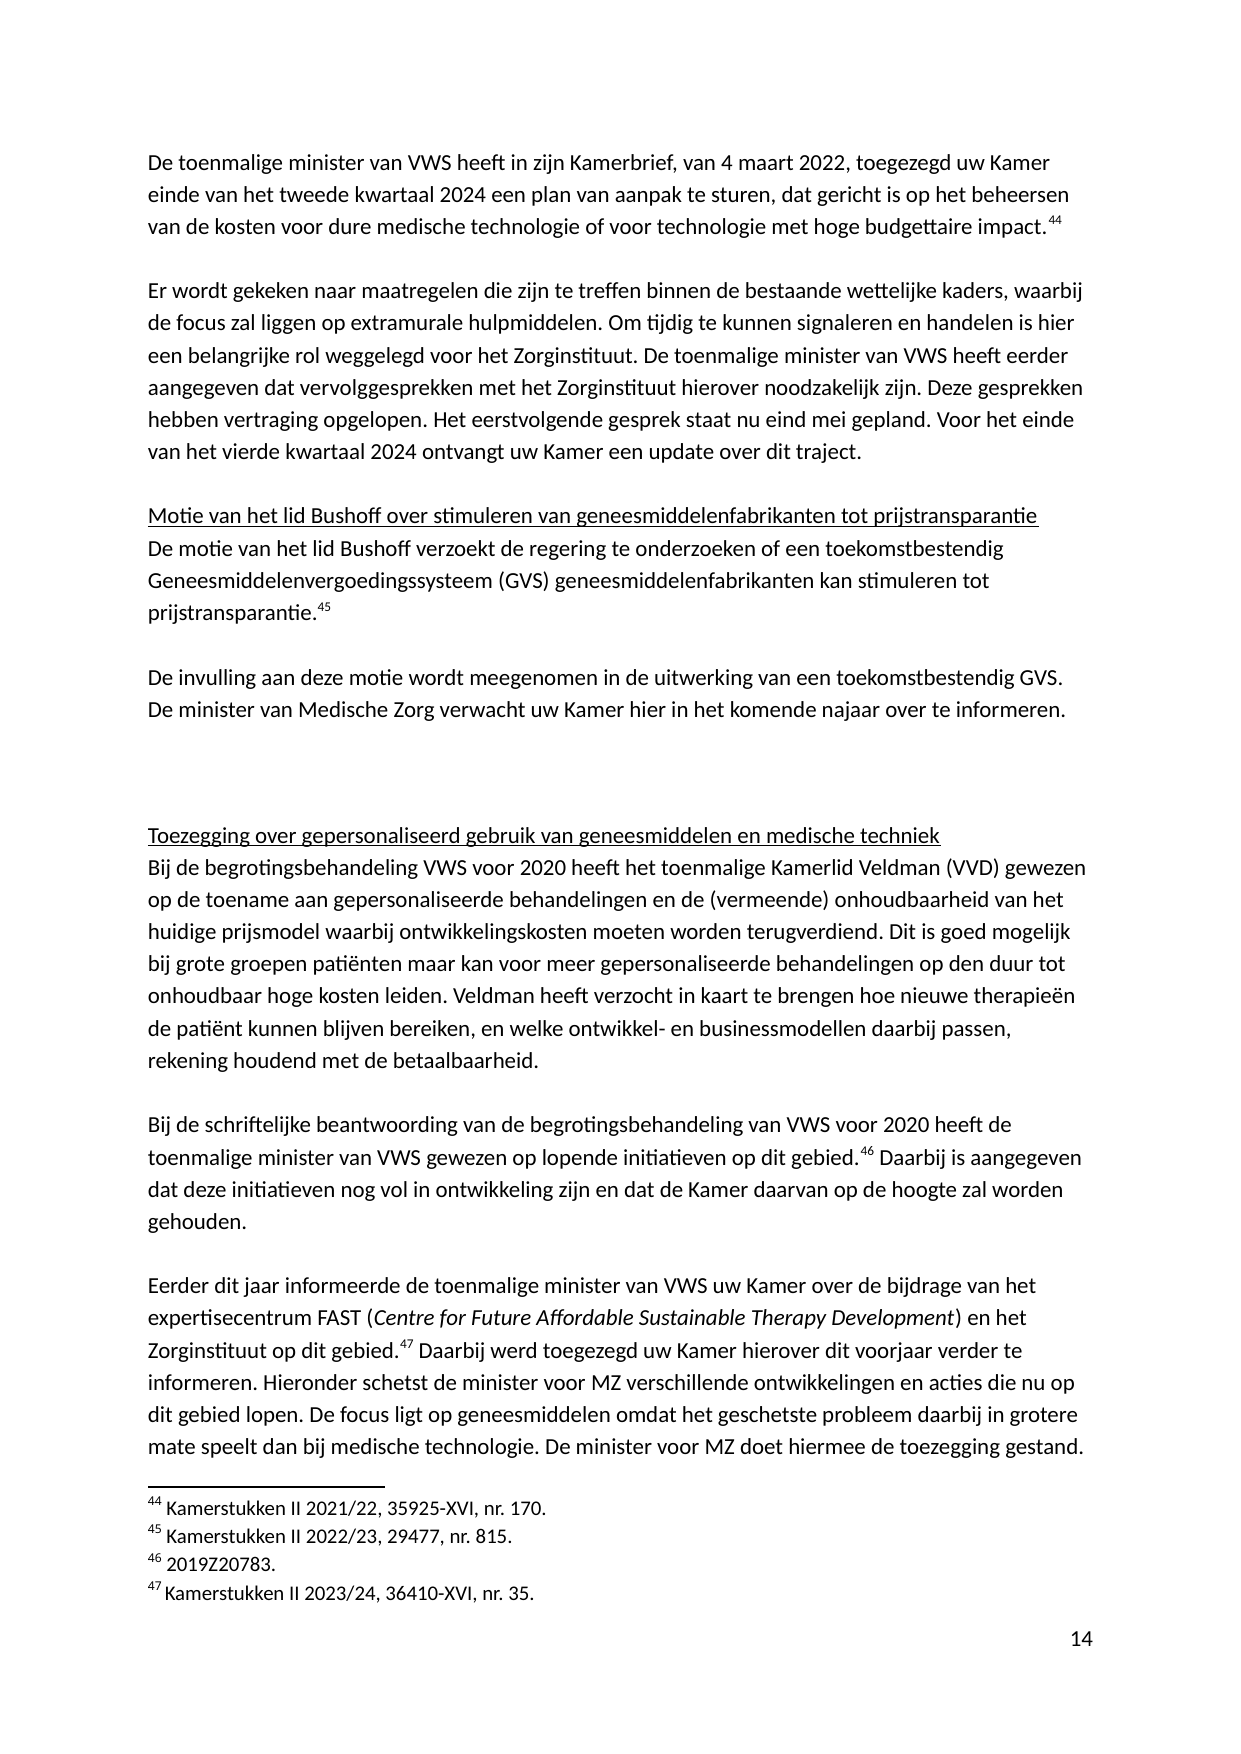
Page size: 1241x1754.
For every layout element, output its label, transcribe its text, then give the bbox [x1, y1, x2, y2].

text De toenmalige minister van VWS heeft in zijn Kamerbrief, van 4 maart 2022, toegezegd uw Kamer einde van het tweede kwartaal 2024 een plan van aanpak te sturen, dat gericht is op het beheersen van de kosten voor dure medische technologie of voor technologie met hoge budgettaire impact. [148, 148, 1093, 240]
text Bij de begrotingsbehandeling VWS voor 2020 heeft het toenmalige Kamerlid Veldman (VVD) gewezen op de toename aan gepersonaliseerde behandelingen en de (vermeende) onhoudbaarheid van het huidige prijsmodel waarbij ontwikkelingskosten moeten worden terugverdiend. Dit is goed mogelijk bij grote groepen patiënten maar kan voor meer gepersonaliseerde behandelingen op den duur tot onhoudbaar hoge kosten leiden. Veldman heeft verzocht in kaart te brengen hoe nieuwe therapieën de patiënt kunnen blijven bereiken, en welke ontwikkel- en businessmodellen daarbij passen, rekening houdend met de betaalbaarheid. [148, 853, 1093, 1074]
text Eerder dit jaar informeerde de toenmalige minister van VWS uw Kamer over de bijdrage van het expertisecentrum FAST (Centre for Future Affordable Sustainable Therapy Development) en het Zorginstituut op dit gebied. Daarbij werd toegezegd uw Kamer hierover dit voorjaar verder te informeren. Hieronder schetst de minister voor MZ verschillende ontwikkelingen en acties die nu op dit gebied lopen. De focus ligt op geneesmiddelen omdat het geschetste probleem daarbij in grotere mate speelt dan bij medische technologie. De minister voor MZ doet hiermee de toezegging gestand. [148, 1271, 1093, 1460]
text De motie van het lid Bushoff verzoekt de regering te onderzoeken of een toekomstbestendig Geneesmiddelenvergoedingssysteem (GVS) geneesmiddelenfabrikanten kan stimuleren tot prijstransparantie. [148, 534, 1093, 626]
text Motie van het lid Bushoff over stimuleren van geneesmiddelenfabrikanten tot prijstransparantie [148, 502, 1093, 530]
text Er wordt gekeken naar maatregelen die zijn te treffen binnen de bestaande wettelijke kaders, waarbij de focus zal liggen op extramurale hulpmiddelen. Om tijdig te kunnen signaleren en handelen is hier een belangrijke rol weggelegd voor het Zorginstituut. De toenmalige minister van VWS heeft eerder aangegeven dat vervolggesprekken met het Zorginstituut hierover noodzakelijk zijn. Deze gesprekken hebben vertraging opgelopen. Het eerstvolgende gesprek staat nu eind mei gepland. Voor het einde van het vierde kwartaal 2024 ontvangt uw Kamer een update over dit traject. [148, 276, 1093, 465]
text De invulling aan deze motie wordt meegenomen in de uitwerking van een toekomstbestendig GVS. De minister van Medische Zorg verwacht uw Kamer hier in het komende najaar over te informeren. [148, 663, 1093, 723]
text Toezegging over gepersonaliseerd gebruik van geneesmiddelen en medische techniek [148, 821, 1093, 849]
text Bij de schriftelijke beantwoording van de begrotingsbehandeling van VWS voor 2020 heeft de toenmalige minister van VWS gewezen op lopende initiatieven op dit gebied. Daarbij is aangegeven dat deze initiatieven nog vol in ontwikkeling zijn en dat de Kamer daarvan op de hoogte zal worden gehouden. [148, 1110, 1093, 1235]
